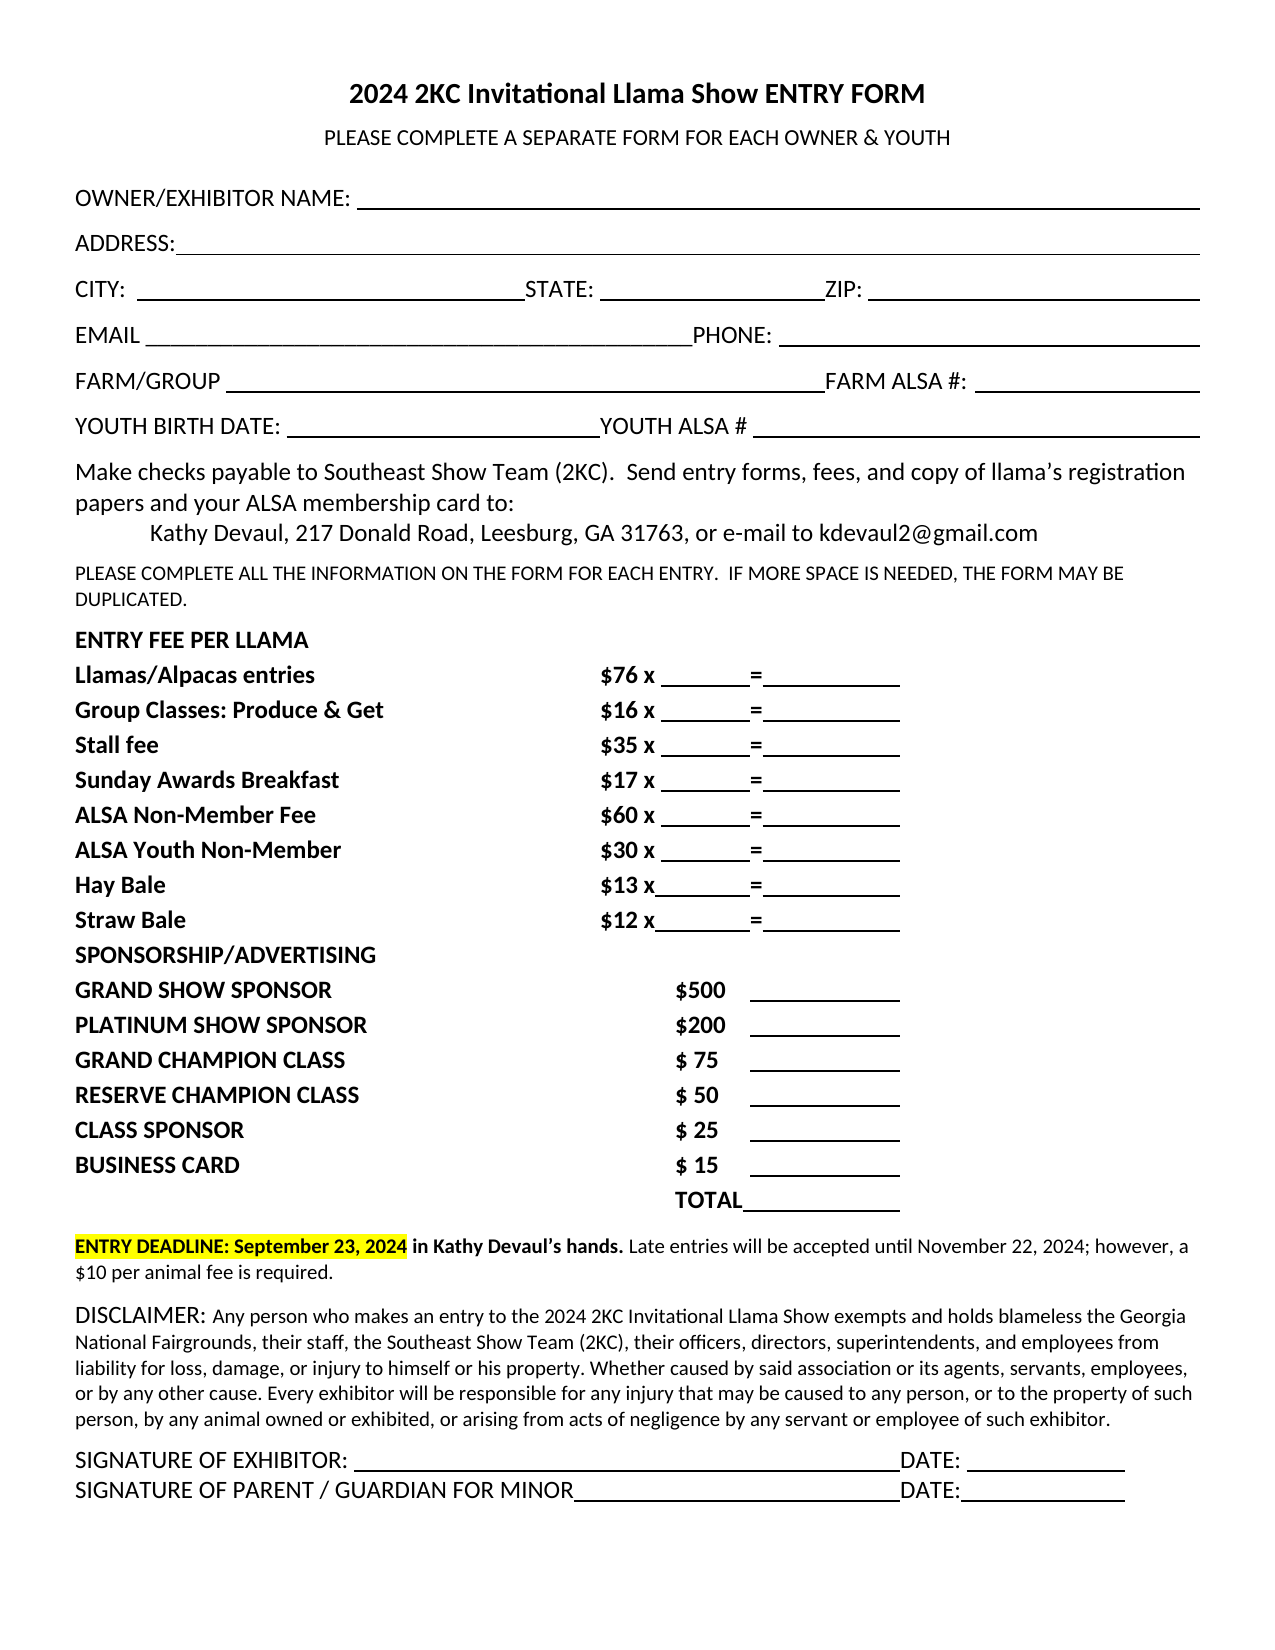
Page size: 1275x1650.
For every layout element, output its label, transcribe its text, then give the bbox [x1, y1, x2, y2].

text FARM/GROUP FARM ALSA #: [75, 365, 1200, 395]
text CLASS SPONSOR $ 25 [75, 1114, 1200, 1144]
text DISCLAIMER: Any person who makes an entry to the 2024 2KC Invitational Llama Show exempts and holds blameless the Georgia National Fairgrounds, their staff, the Southeast Show Team (2KC), their officers, directors, superintendents, and employees from liability for loss, damage, or injury to himself or his property. Whether caused by said association or its agents, servants, employees, or by any other cause. Every exhibitor will be responsible for any injury that may be caused to any person, or to the property of such person, by any animal owned or exhibited, or arising from acts of negligence by any servant or employee of such exhibitor. [75, 1299, 1200, 1431]
text PLATINUM SHOW SPONSOR $200 [75, 1009, 1200, 1039]
text SPONSORSHIP/ADVERTISING [75, 939, 1200, 969]
text TOTAL [75, 1184, 1200, 1214]
text ENTRY DEADLINE: September 23, 2024 in Kathy Devaul’s hands. Late entries will be accepted until November 22, 2024; however, a $10 per animal fee is required. [75, 1234, 1200, 1284]
text ENTRY FEE PER LLAMA [75, 624, 1200, 654]
text GRAND SHOW SPONSOR $500 [75, 974, 1200, 1004]
text CITY: STATE: ZIP: [75, 273, 1200, 304]
text Hay Bale $13 x = [75, 869, 1200, 899]
text ADDRESS: [75, 228, 1200, 258]
text GRAND CHAMPION CLASS $ 75 [75, 1044, 1200, 1074]
text ALSA Non-Member Fee $60 x = [75, 799, 1200, 829]
text Straw Bale $12 x = [75, 904, 1200, 934]
text PLEASE COMPLETE ALL THE INFORMATION ON THE FORM FOR EACH ENTRY. IF MORE SPACE IS NEEDED, THE FORM MAY BE DUPLICATED. [75, 561, 1200, 611]
text Kathy Devaul, 217 Donald Road, Leesburg, GA 31763, or e-mail to kdevaul2@gmail.com [75, 517, 1200, 548]
text Llamas/Alpacas entries $76 x = [75, 659, 1200, 689]
text 2024 2KC Invitational Llama Show ENTRY FORM [75, 75, 1200, 111]
text SIGNATURE OF EXHIBITOR: DATE: [75, 1444, 1200, 1474]
text BUSINESS CARD $ 15 [75, 1149, 1200, 1179]
text Make checks payable to Southeast Show Team (2KC). Send entry forms, fees, and copy of llama’s registration papers and your ALSA membership card to: [75, 456, 1200, 517]
text Group Classes: Produce & Get $16 x = [75, 694, 1200, 724]
text OWNER/EXHIBITOR NAME: [75, 182, 1200, 212]
text PLEASE COMPLETE A SEPARATE FORM FOR EACH OWNER & YOUTH [75, 123, 1200, 151]
text EMAIL ____________________________________________PHONE: [75, 319, 1200, 349]
text RESERVE CHAMPION CLASS $ 50 [75, 1079, 1200, 1109]
text YOUTH BIRTH DATE: YOUTH ALSA # [75, 411, 1200, 441]
text Stall fee $35 x = [75, 729, 1200, 759]
text ALSA Youth Non-Member $30 x = [75, 834, 1200, 864]
text SIGNATURE OF PARENT / GUARDIAN FOR MINOR DATE: [75, 1474, 1200, 1505]
text Sunday Awards Breakfast $17 x = [75, 764, 1200, 794]
